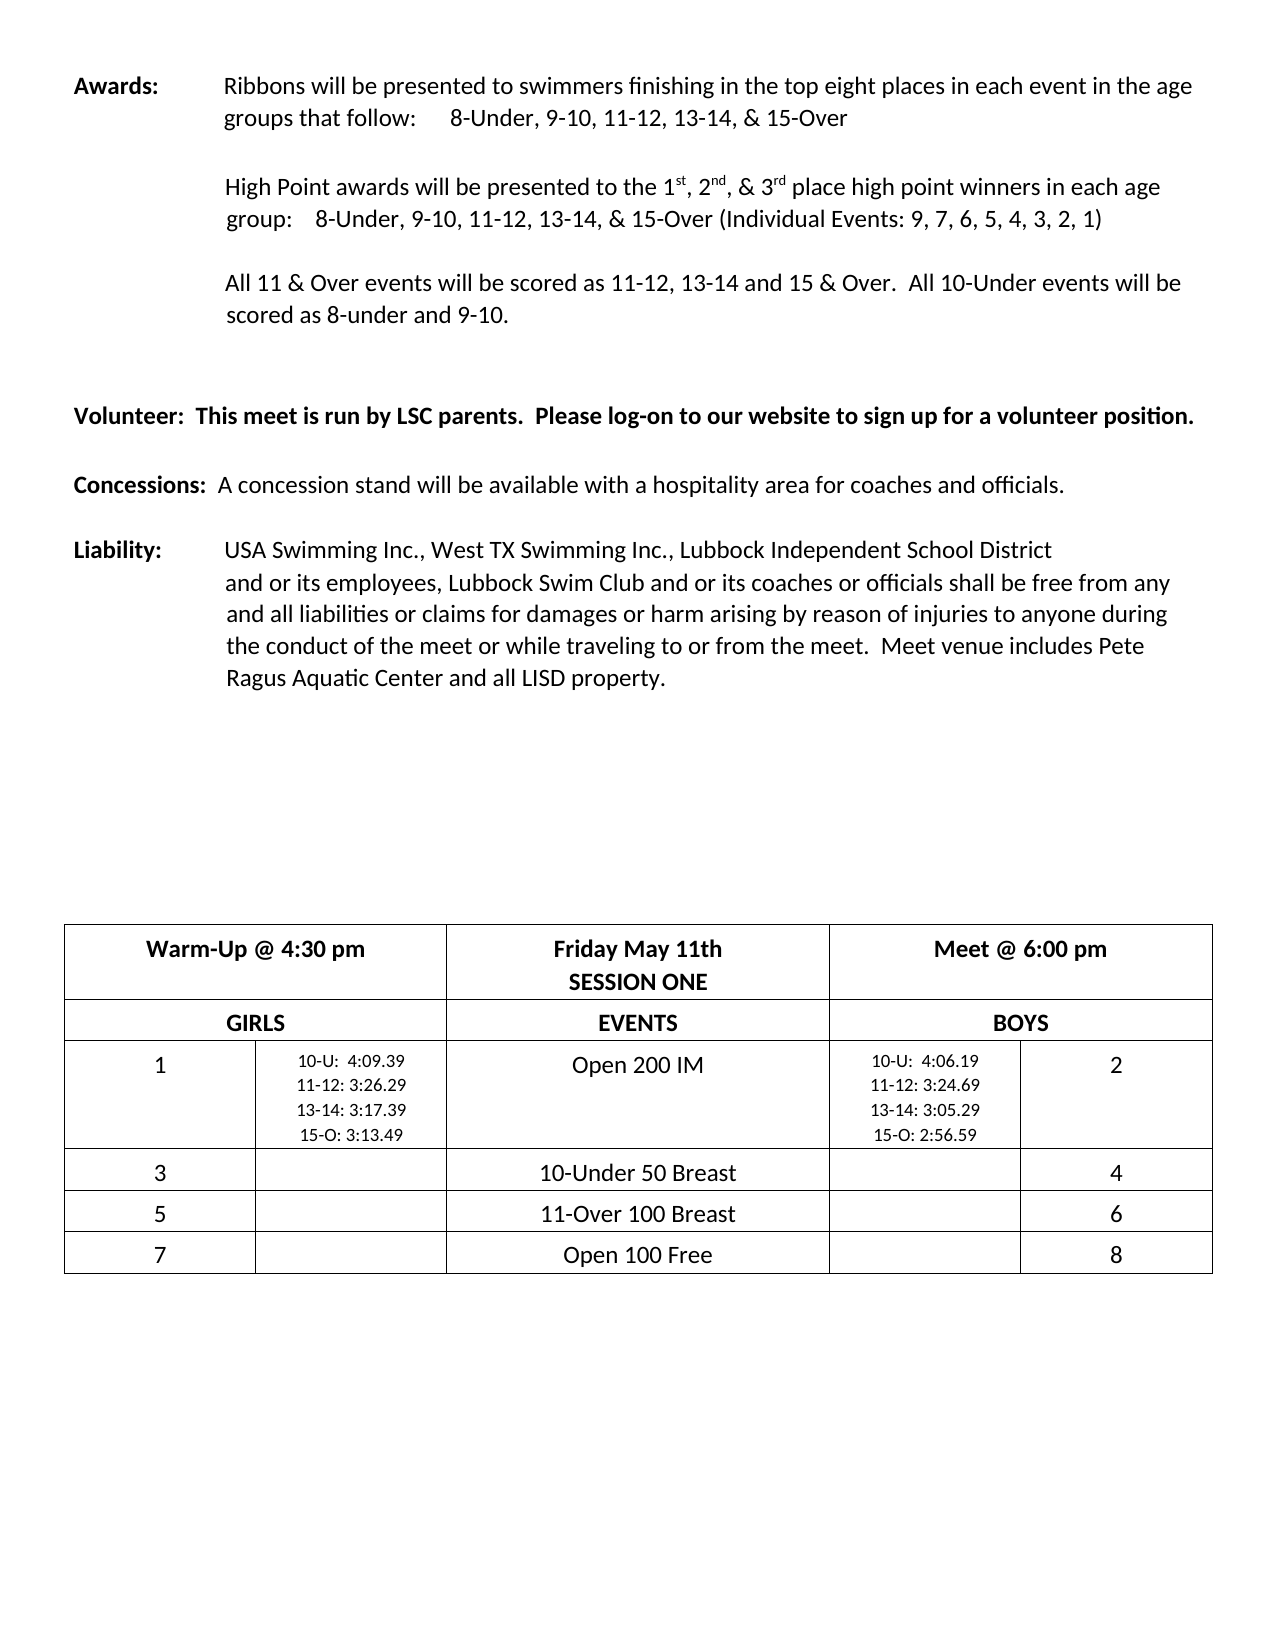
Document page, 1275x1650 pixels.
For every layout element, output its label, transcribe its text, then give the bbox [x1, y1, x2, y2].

text Concessions: A concession stand will be available with a hospitality area for coaches and officials. [73, 469, 1130, 500]
table_cell GIRLS [65, 1000, 446, 1040]
table_cell 6 [1021, 1191, 1212, 1231]
table_cell 10-Under 50 Breast [447, 1149, 829, 1189]
table_cell [830, 1191, 1020, 1231]
table_cell 10-U: 4:09.39 11-12: 3:26.29 13-14: 3:17.39 15-O: 3:13.49 [256, 1041, 446, 1148]
table_cell 3 [65, 1149, 255, 1189]
table_cell 1 [65, 1041, 255, 1148]
text All 11 & Over events will be scored as 11-12, 13-14 and 15 & Over. All 10-Under events will be scored as 8-under and 9-10. [225, 267, 1201, 329]
table_cell [830, 1149, 1020, 1189]
table_cell 5 [65, 1191, 255, 1231]
table_cell 8 [1021, 1232, 1212, 1272]
table_cell Open 200 IM [447, 1041, 829, 1148]
table_cell [830, 1232, 1020, 1272]
table_header Warm-Up @ 4:30 pm [65, 925, 446, 999]
text Liability: USA Swimming Inc., West TX Swimming Inc., Lubbock Independent School District [73, 534, 1207, 565]
text and or its employees, Lubbock Swim Club and or its coaches or officials shall be free from any and all liabilities or claims for damages or harm arising by reason of injuries to anyone during the conduct of the meet or while traveling to or from the meet. Meet venue includes Pete Ragus Aquatic Center and all LISD property. [225, 567, 1201, 692]
table_cell BOYS [830, 1000, 1212, 1040]
table_cell [256, 1232, 446, 1272]
table_cell 2 [1021, 1041, 1212, 1148]
table_cell [256, 1191, 446, 1231]
table_header Friday May 11th SESSION ONE [447, 925, 829, 999]
table_cell 11-Over 100 Breast [447, 1191, 829, 1231]
table_cell 4 [1021, 1149, 1212, 1189]
text Awards: Ribbons will be presented to swimmers finishing in the top eight places in each event in the age groups that follow: 8-Under, 9-10, 11-12, 13-14, & 15-Over [73, 71, 1201, 133]
table_cell EVENTS [447, 1000, 829, 1040]
table_cell Open 100 Free [447, 1232, 829, 1272]
text High Point awards will be presented to the 1st, 2nd, & 3rd place high point winners in each age group: 8-Under, 9-10, 11-12, 13-14, & 15-Over (Individual Events: 9, 7, 6, 5, 4, 3, 2, 1) [225, 171, 1201, 233]
table_cell [256, 1149, 446, 1189]
table_cell 7 [65, 1232, 255, 1272]
text Volunteer: This meet is run by LSC parents. Please log-on to our website to sign up for a volunteer position. [73, 400, 1207, 431]
table_cell 10-U: 4:06.19 11-12: 3:24.69 13-14: 3:05.29 15-O: 2:56.59 [830, 1041, 1020, 1148]
table_header Meet @ 6:00 pm [830, 925, 1212, 999]
